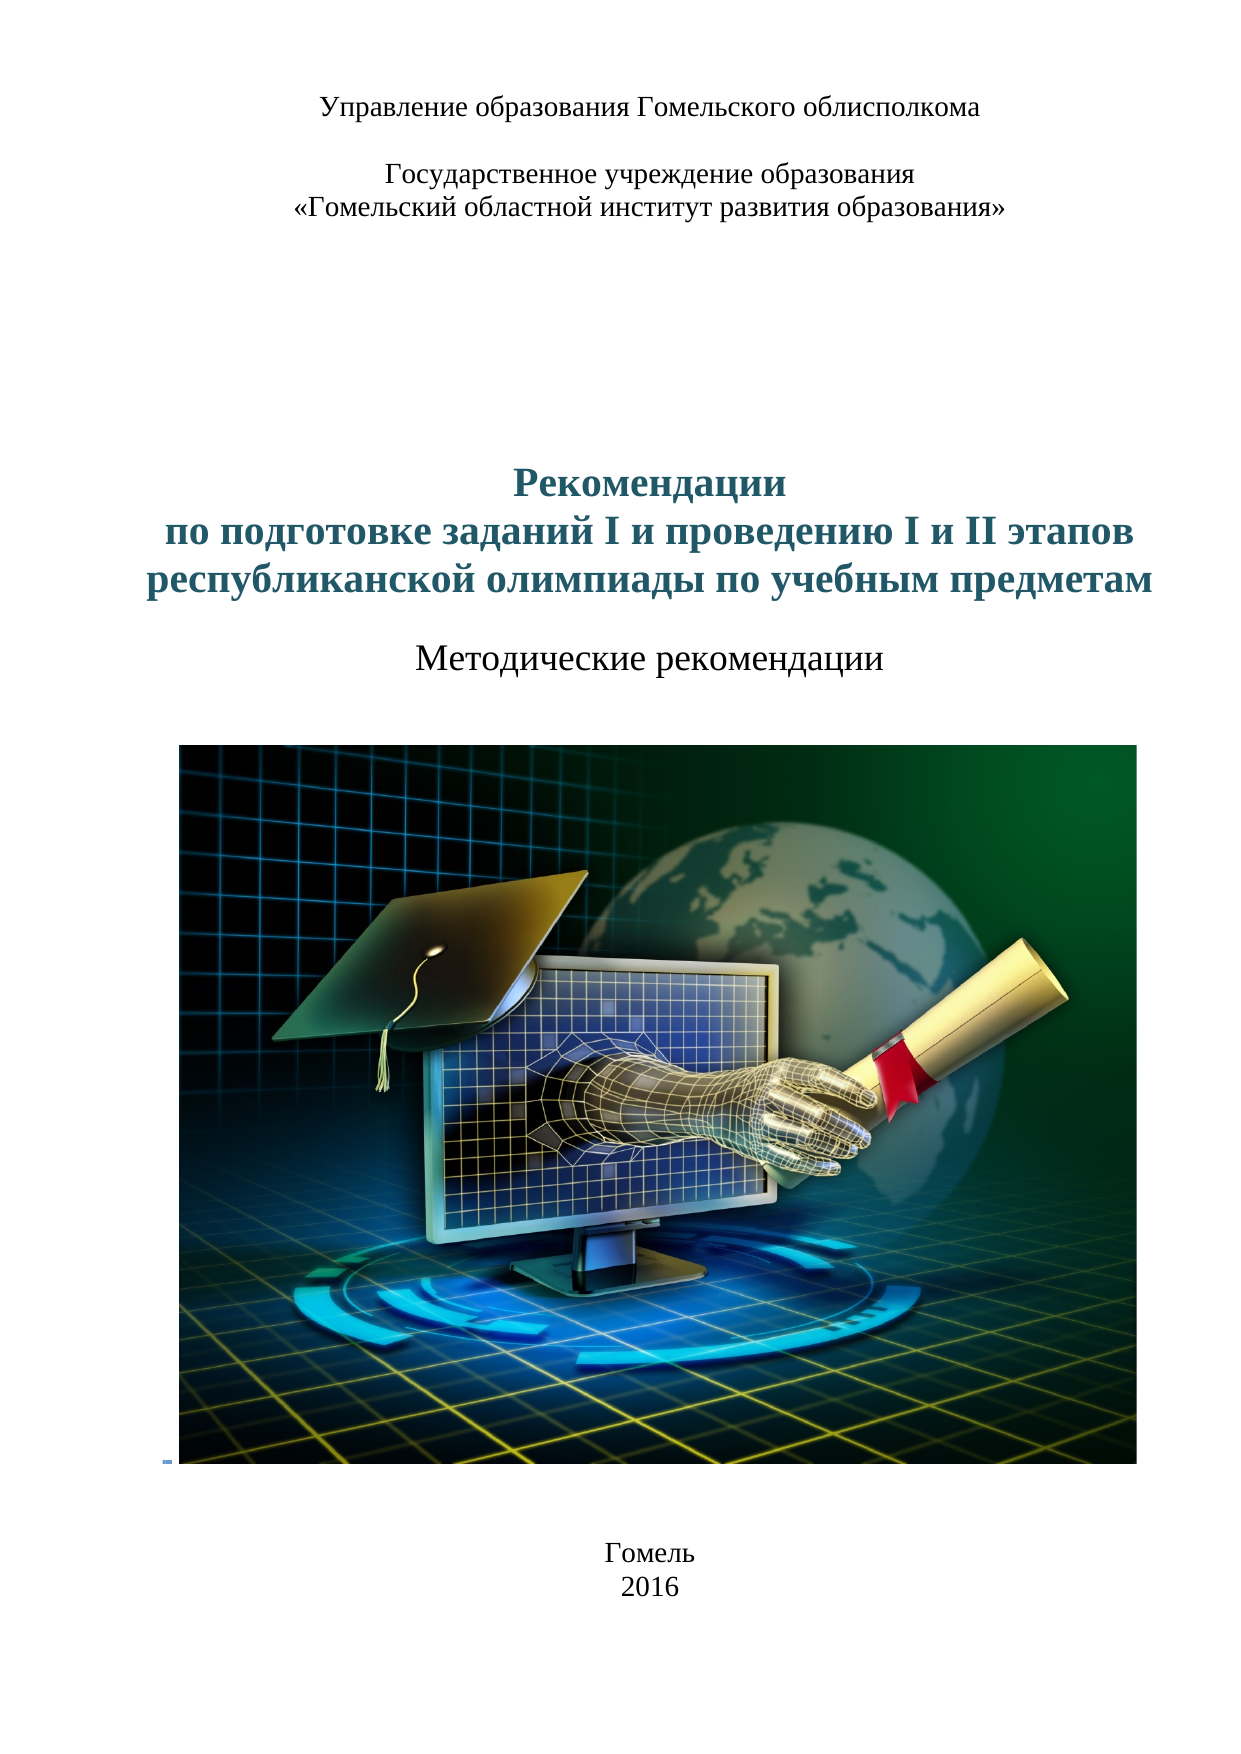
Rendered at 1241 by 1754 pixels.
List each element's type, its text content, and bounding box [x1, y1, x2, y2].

text Рекомендации [118, 458, 1181, 506]
picture [162, 1460, 172, 1464]
text «Гомельский областной институт развития образования» [118, 189, 1181, 223]
text 2016 [118, 1569, 1181, 1602]
picture [179, 745, 1137, 1464]
text Методические рекомендации [118, 635, 1181, 678]
text Управление образования Гомельского облисполкома [118, 89, 1181, 122]
text по подготовке заданий I и проведению I и II этапов республиканской олимпиады по учебным предметам [118, 506, 1181, 601]
text Гомель [118, 1535, 1181, 1569]
text Государственное учреждение образования [118, 156, 1181, 189]
